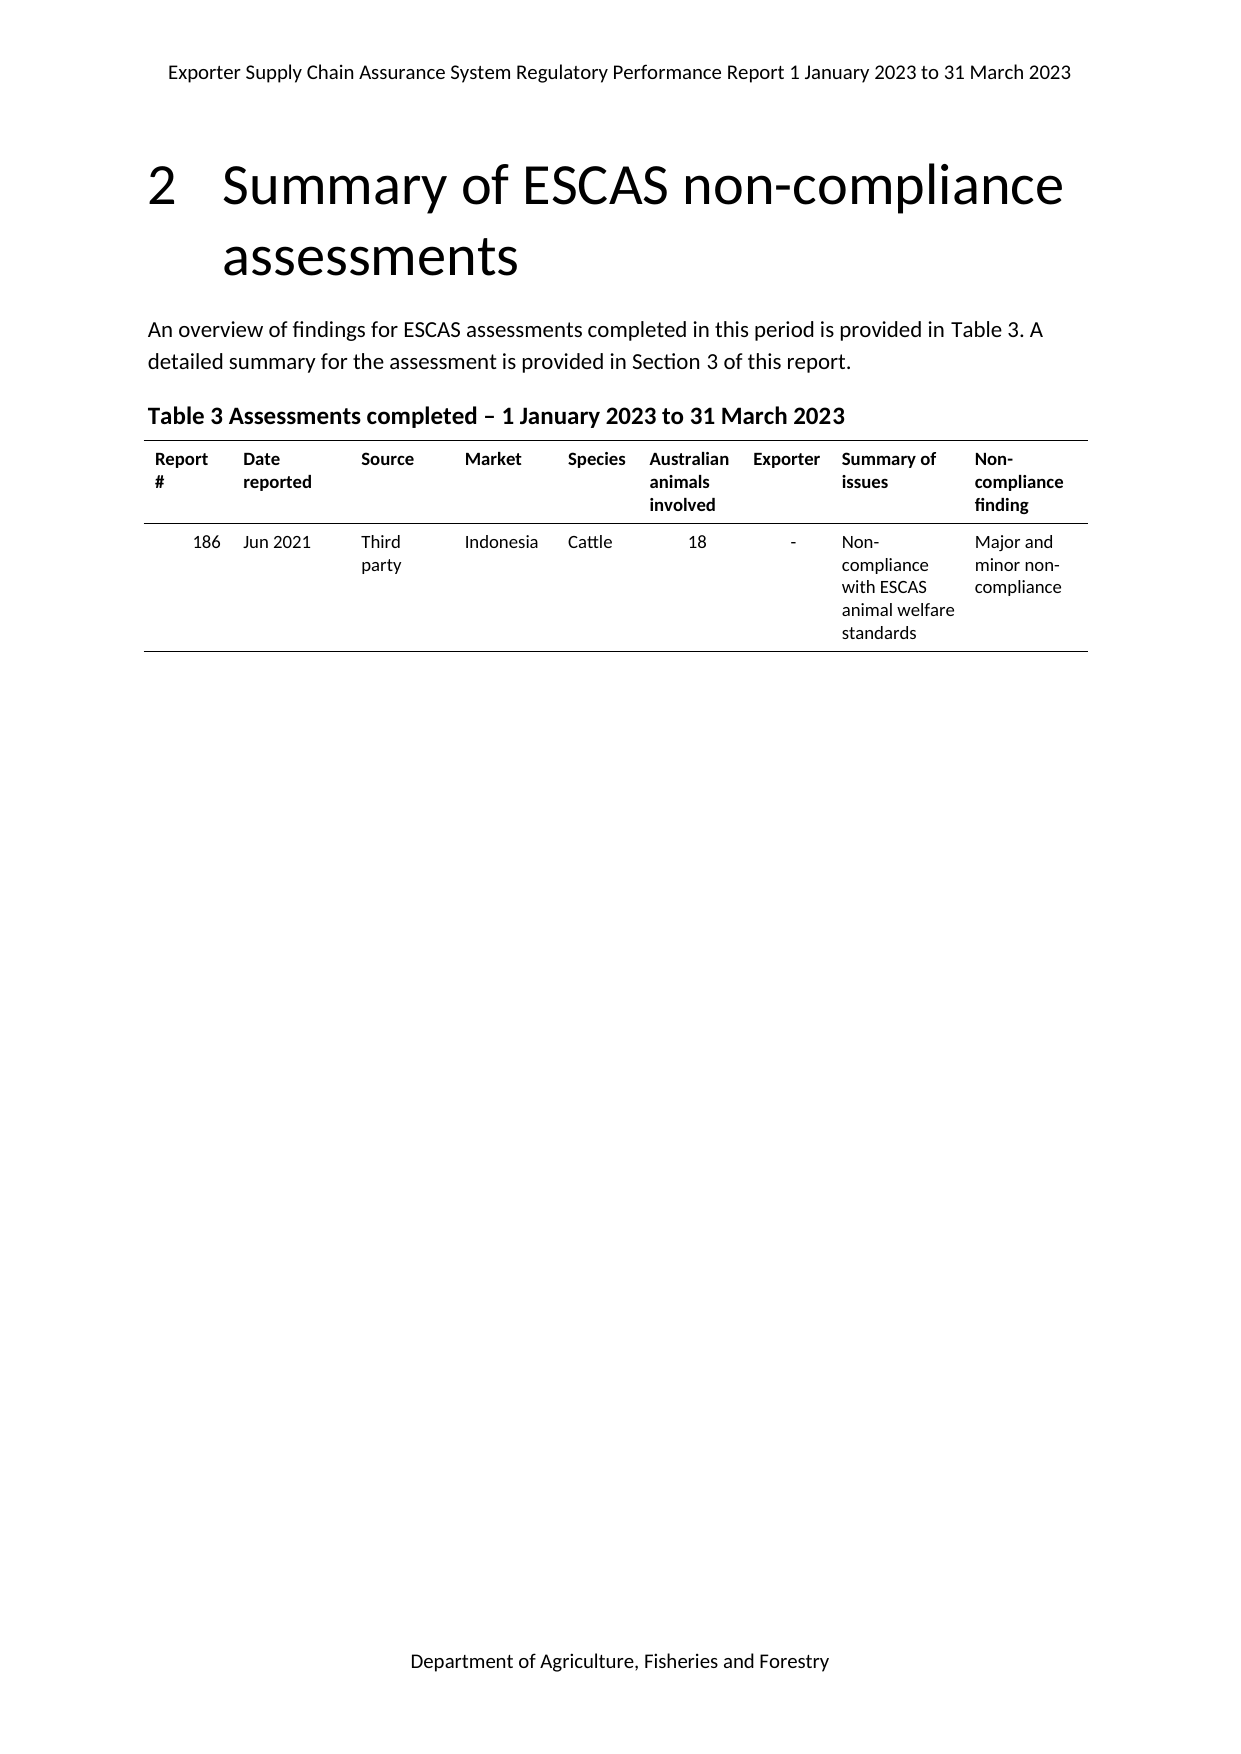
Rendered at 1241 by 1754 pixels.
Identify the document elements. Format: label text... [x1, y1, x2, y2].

table_header Australian animals involved [645, 441, 749, 523]
table_cell 186 [144, 524, 232, 651]
table_cell Non-compliance with ESCAS animal welfare standards [838, 524, 970, 651]
table_cell 18 [645, 524, 749, 651]
table_cell Major and minor non-compliance [970, 524, 1088, 651]
table_header Report # [144, 441, 232, 523]
table_header Market [453, 441, 557, 523]
table_cell Indonesia [453, 524, 557, 651]
table_cell - [749, 524, 837, 651]
table_header Date reported [232, 441, 350, 523]
table_header Summary of issues [838, 441, 970, 523]
table_cell Cattle [557, 524, 645, 651]
text Table 3 Assessments completed – 1 January 2023 to 31 March 2023 [148, 400, 1092, 431]
table_header Species [557, 441, 645, 523]
table_header Source [350, 441, 453, 523]
table_cell Jun 2021 [232, 524, 350, 651]
table_header Non-compliance finding [970, 441, 1088, 523]
text An overview of findings for ESCAS assessments completed in this period is provided in Table 3. A detailed summary for the assessment is provided in Section 3 of this report. [148, 315, 1092, 375]
table_header Exporter [749, 441, 837, 523]
subtitle Summary of ESCAS non-compliance assessments [148, 148, 1092, 290]
table_cell Third party [350, 524, 453, 651]
